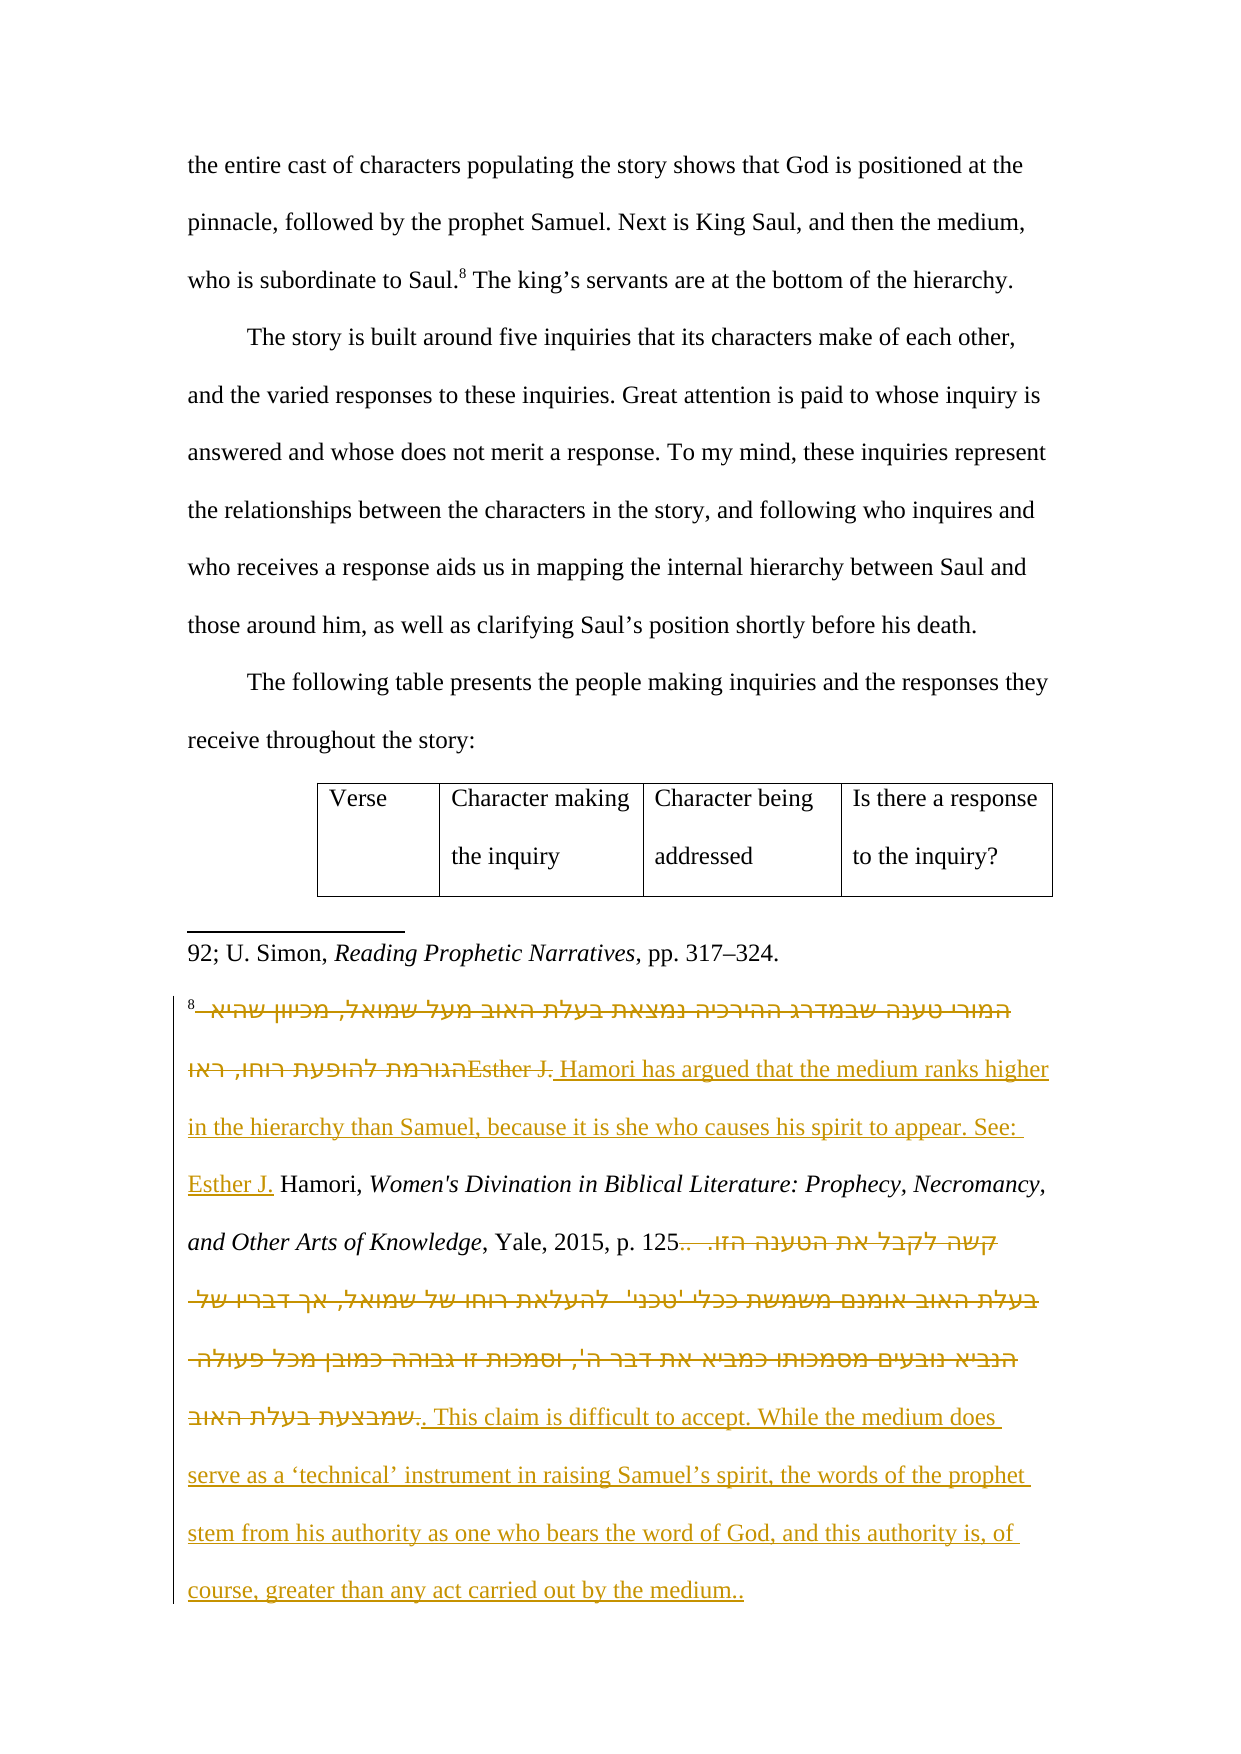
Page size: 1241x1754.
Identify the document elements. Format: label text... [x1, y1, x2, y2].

table_header Is there a response to the inquiry? [842, 784, 1052, 896]
text The story is built around five inquiries that its characters make of each other, and the varied responses to these inquiries. Great attention is paid to whose inquiry is answered and whose does not merit a response. To my mind, these inquiries represent the relationships between the characters in the story, and following who inquires and who receives a response aids us in mapping the internal hierarchy between Saul and those around him, as well as clarifying Saul’s position shortly before his death. [187, 322, 1053, 639]
text Saul is the principal hero of the story. He is on stage for its entire length, surrounded by several secondary characters. Examination of the hierarchy between the entire cast of characters populating the story shows that God is positioned at the pinnacle, followed by the prophet Samuel. Next is King Saul, and then the medium, who is subordinate to Saul. The king’s servants are at the bottom of the hierarchy. [187, 150, 1053, 294]
table_header Verse [318, 784, 439, 896]
table_header Character being addressed [644, 784, 841, 896]
table_header Character making the inquiry [440, 784, 643, 896]
text The following table presents the people making inquiries and the responses they receive throughout the story: [187, 667, 1053, 754]
